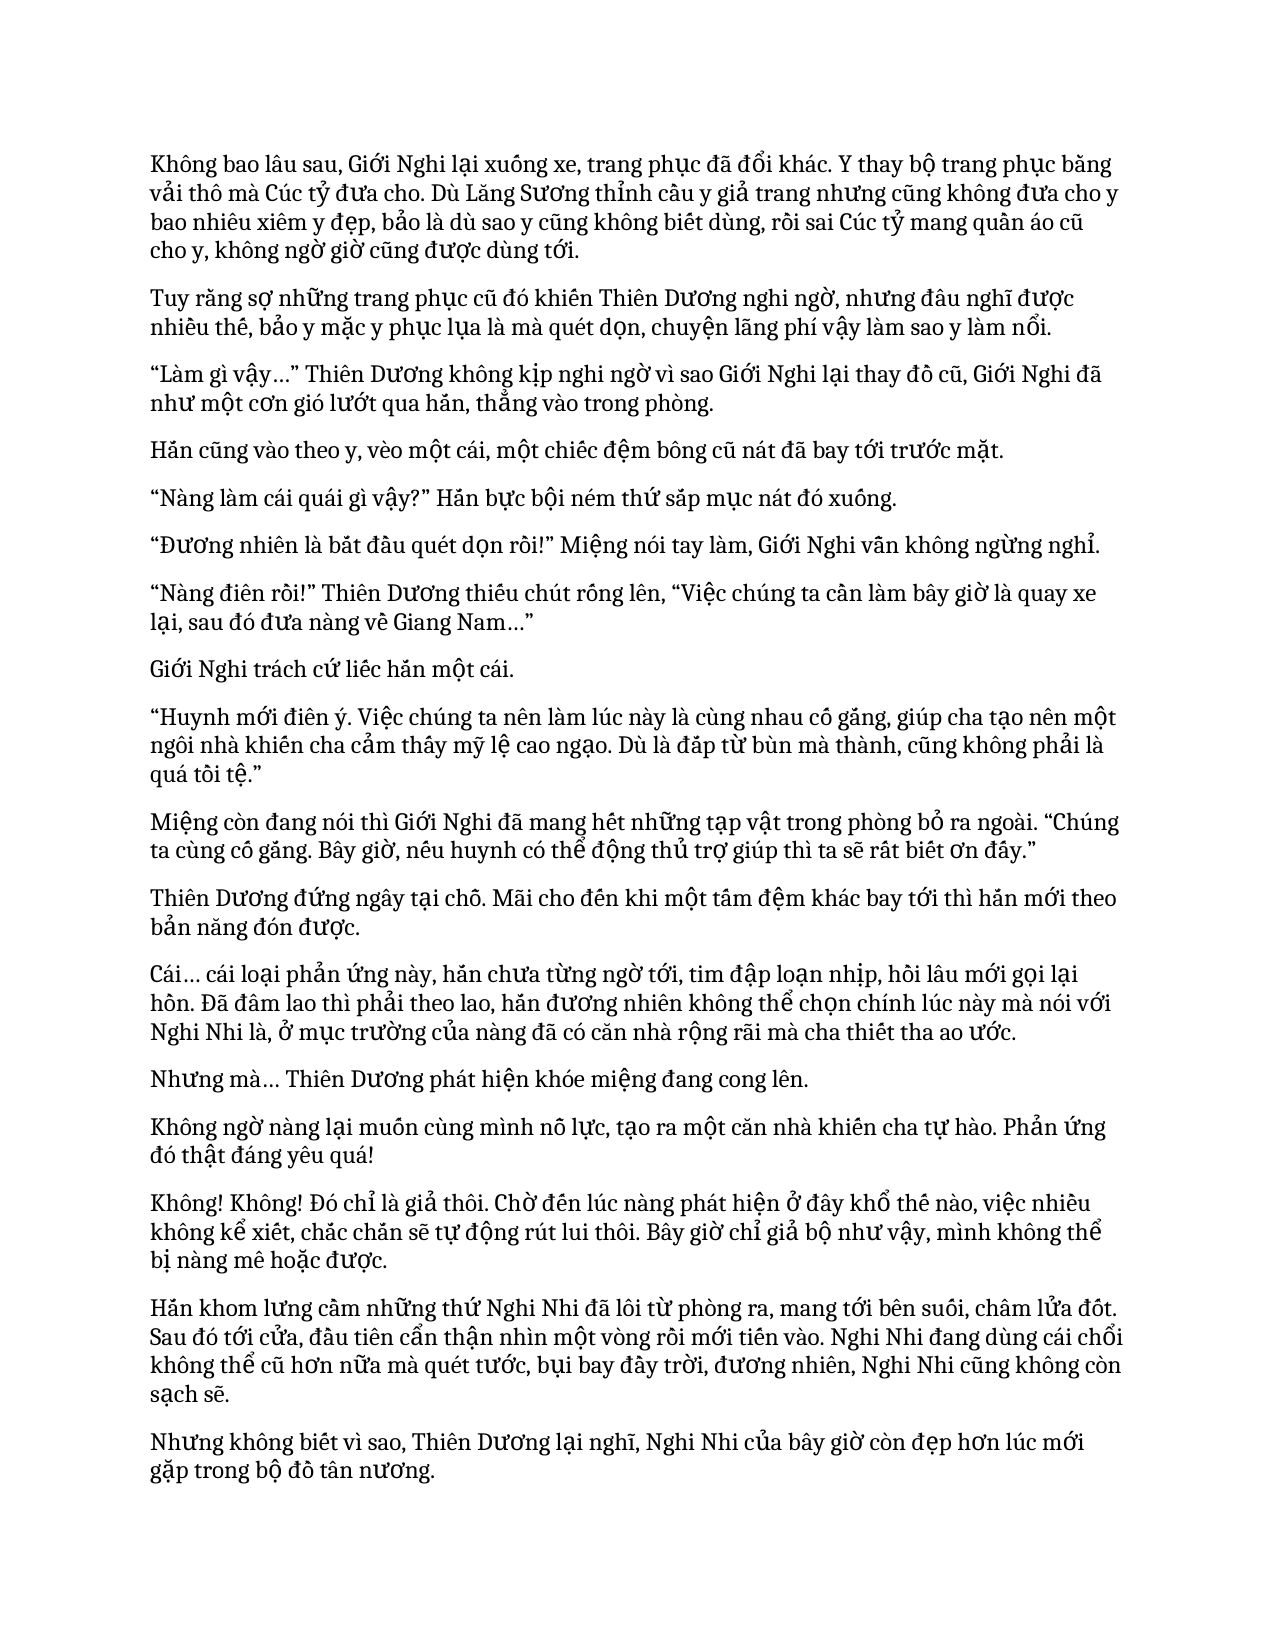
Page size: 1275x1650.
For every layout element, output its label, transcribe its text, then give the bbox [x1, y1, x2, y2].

text Không! Không! Đó chỉ là giả thôi. Chờ đến lúc nàng phát hiện ở đây khổ thế nào, việc nhiều không kể xiết, chắc chắn sẽ tự động rút lui thôi. Bây giờ chỉ giả bộ như vậy, mình không thể bị nàng mê hoặc được. [150, 1189, 1125, 1275]
text “Đương nhiên là bắt đầu quét dọn rồi!” Miệng nói tay làm, Giới Nghi vẫn không ngừng nghỉ. [150, 531, 1125, 560]
text Nhưng mà… Thiên Dương phát hiện khóe miệng đang cong lên. [150, 1065, 1125, 1094]
text Cái… cái loại phản ứng này, hắn chưa từng ngờ tới, tim đập loạn nhịp, hồi lâu mới gọi lại hồn. Đã đâm lao thì phải theo lao, hắn đương nhiên không thể chọn chính lúc này mà nói với Nghi Nhi là, ở mục trường của nàng đã có căn nhà rộng rãi mà cha thiết tha ao ước. [150, 960, 1125, 1046]
text Tuy rằng sợ những trang phục cũ đó khiến Thiên Dương nghi ngờ, nhưng đâu nghĩ được nhiều thế, bảo y mặc y phục lụa là mà quét dọn, chuyện lãng phí vậy làm sao y làm nổi. [150, 284, 1125, 341]
text Không ngờ nàng lại muốn cùng mình nỗ lực, tạo ra một căn nhà khiến cha tự hào. Phản ứng đó thật đáng yêu quá! [150, 1112, 1125, 1170]
text Hắn cũng vào theo y, vèo một cái, một chiếc đệm bông cũ nát đã bay tới trước mặt. [150, 436, 1125, 465]
text Thiên Dương đứng ngây tại chỗ. Mãi cho đến khi một tấm đệm khác bay tới thì hắn mới theo bản năng đón được. [150, 884, 1125, 941]
text Nhưng không biết vì sao, Thiên Dương lại nghĩ, Nghi Nhi của bây giờ còn đẹp hơn lúc mới gặp trong bộ đồ tân nương. [150, 1427, 1125, 1485]
text Giới Nghi trách cứ liếc hắn một cái. [150, 655, 1125, 684]
text “Nàng làm cái quái gì vậy?” Hắn bực bội ném thứ sắp mục nát đó xuống. [150, 484, 1125, 512]
text “Nàng điên rồi!” Thiên Dương thiếu chút rống lên, “Việc chúng ta cần làm bây giờ là quay xe lại, sau đó đưa nàng về Giang Nam…” [150, 579, 1125, 636]
text Không bao lâu sau, Giới Nghi lại xuống xe, trang phục đã đổi khác. Y thay bộ trang phục bằng vải thô mà Cúc tỷ đưa cho. Dù Lăng Sương thỉnh cầu y giả trang nhưng cũng không đưa cho y bao nhiêu xiêm y đẹp, bảo là dù sao y cũng không biết dùng, rồi sai Cúc tỷ mang quần áo cũ cho y, không ngờ giờ cũng được dùng tới. [150, 150, 1125, 265]
text Miệng còn đang nói thì Giới Nghi đã mang hết những tạp vật trong phòng bỏ ra ngoài. “Chúng ta cùng cố gắng. Bây giờ, nếu huynh có thể động thủ trợ giúp thì ta sẽ rất biết ơn đấy.” [150, 807, 1125, 865]
text Hắn khom lưng cầm những thứ Nghi Nhi đã lôi từ phòng ra, mang tới bên suối, châm lửa đốt. Sau đó tới cửa, đầu tiên cẩn thận nhìn một vòng rồi mới tiến vào. Nghi Nhi đang dùng cái chổi không thể cũ hơn nữa mà quét tước, bụi bay đầy trời, đương nhiên, Nghi Nhi cũng không còn sạch sẽ. [150, 1294, 1125, 1409]
text “Huynh mới điên ý. Việc chúng ta nên làm lúc này là cùng nhau cố gắng, giúp cha tạo nên một ngôi nhà khiến cha cảm thấy mỹ lệ cao ngạo. Dù là đắp từ bùn mà thành, cũng không phải là quá tồi tệ.” [150, 702, 1125, 789]
text “Làm gì vậy…” Thiên Dương không kịp nghi ngờ vì sao Giới Nghi lại thay đồ cũ, Giới Nghi đã như một cơn gió lướt qua hắn, thẳng vào trong phòng. [150, 360, 1125, 417]
